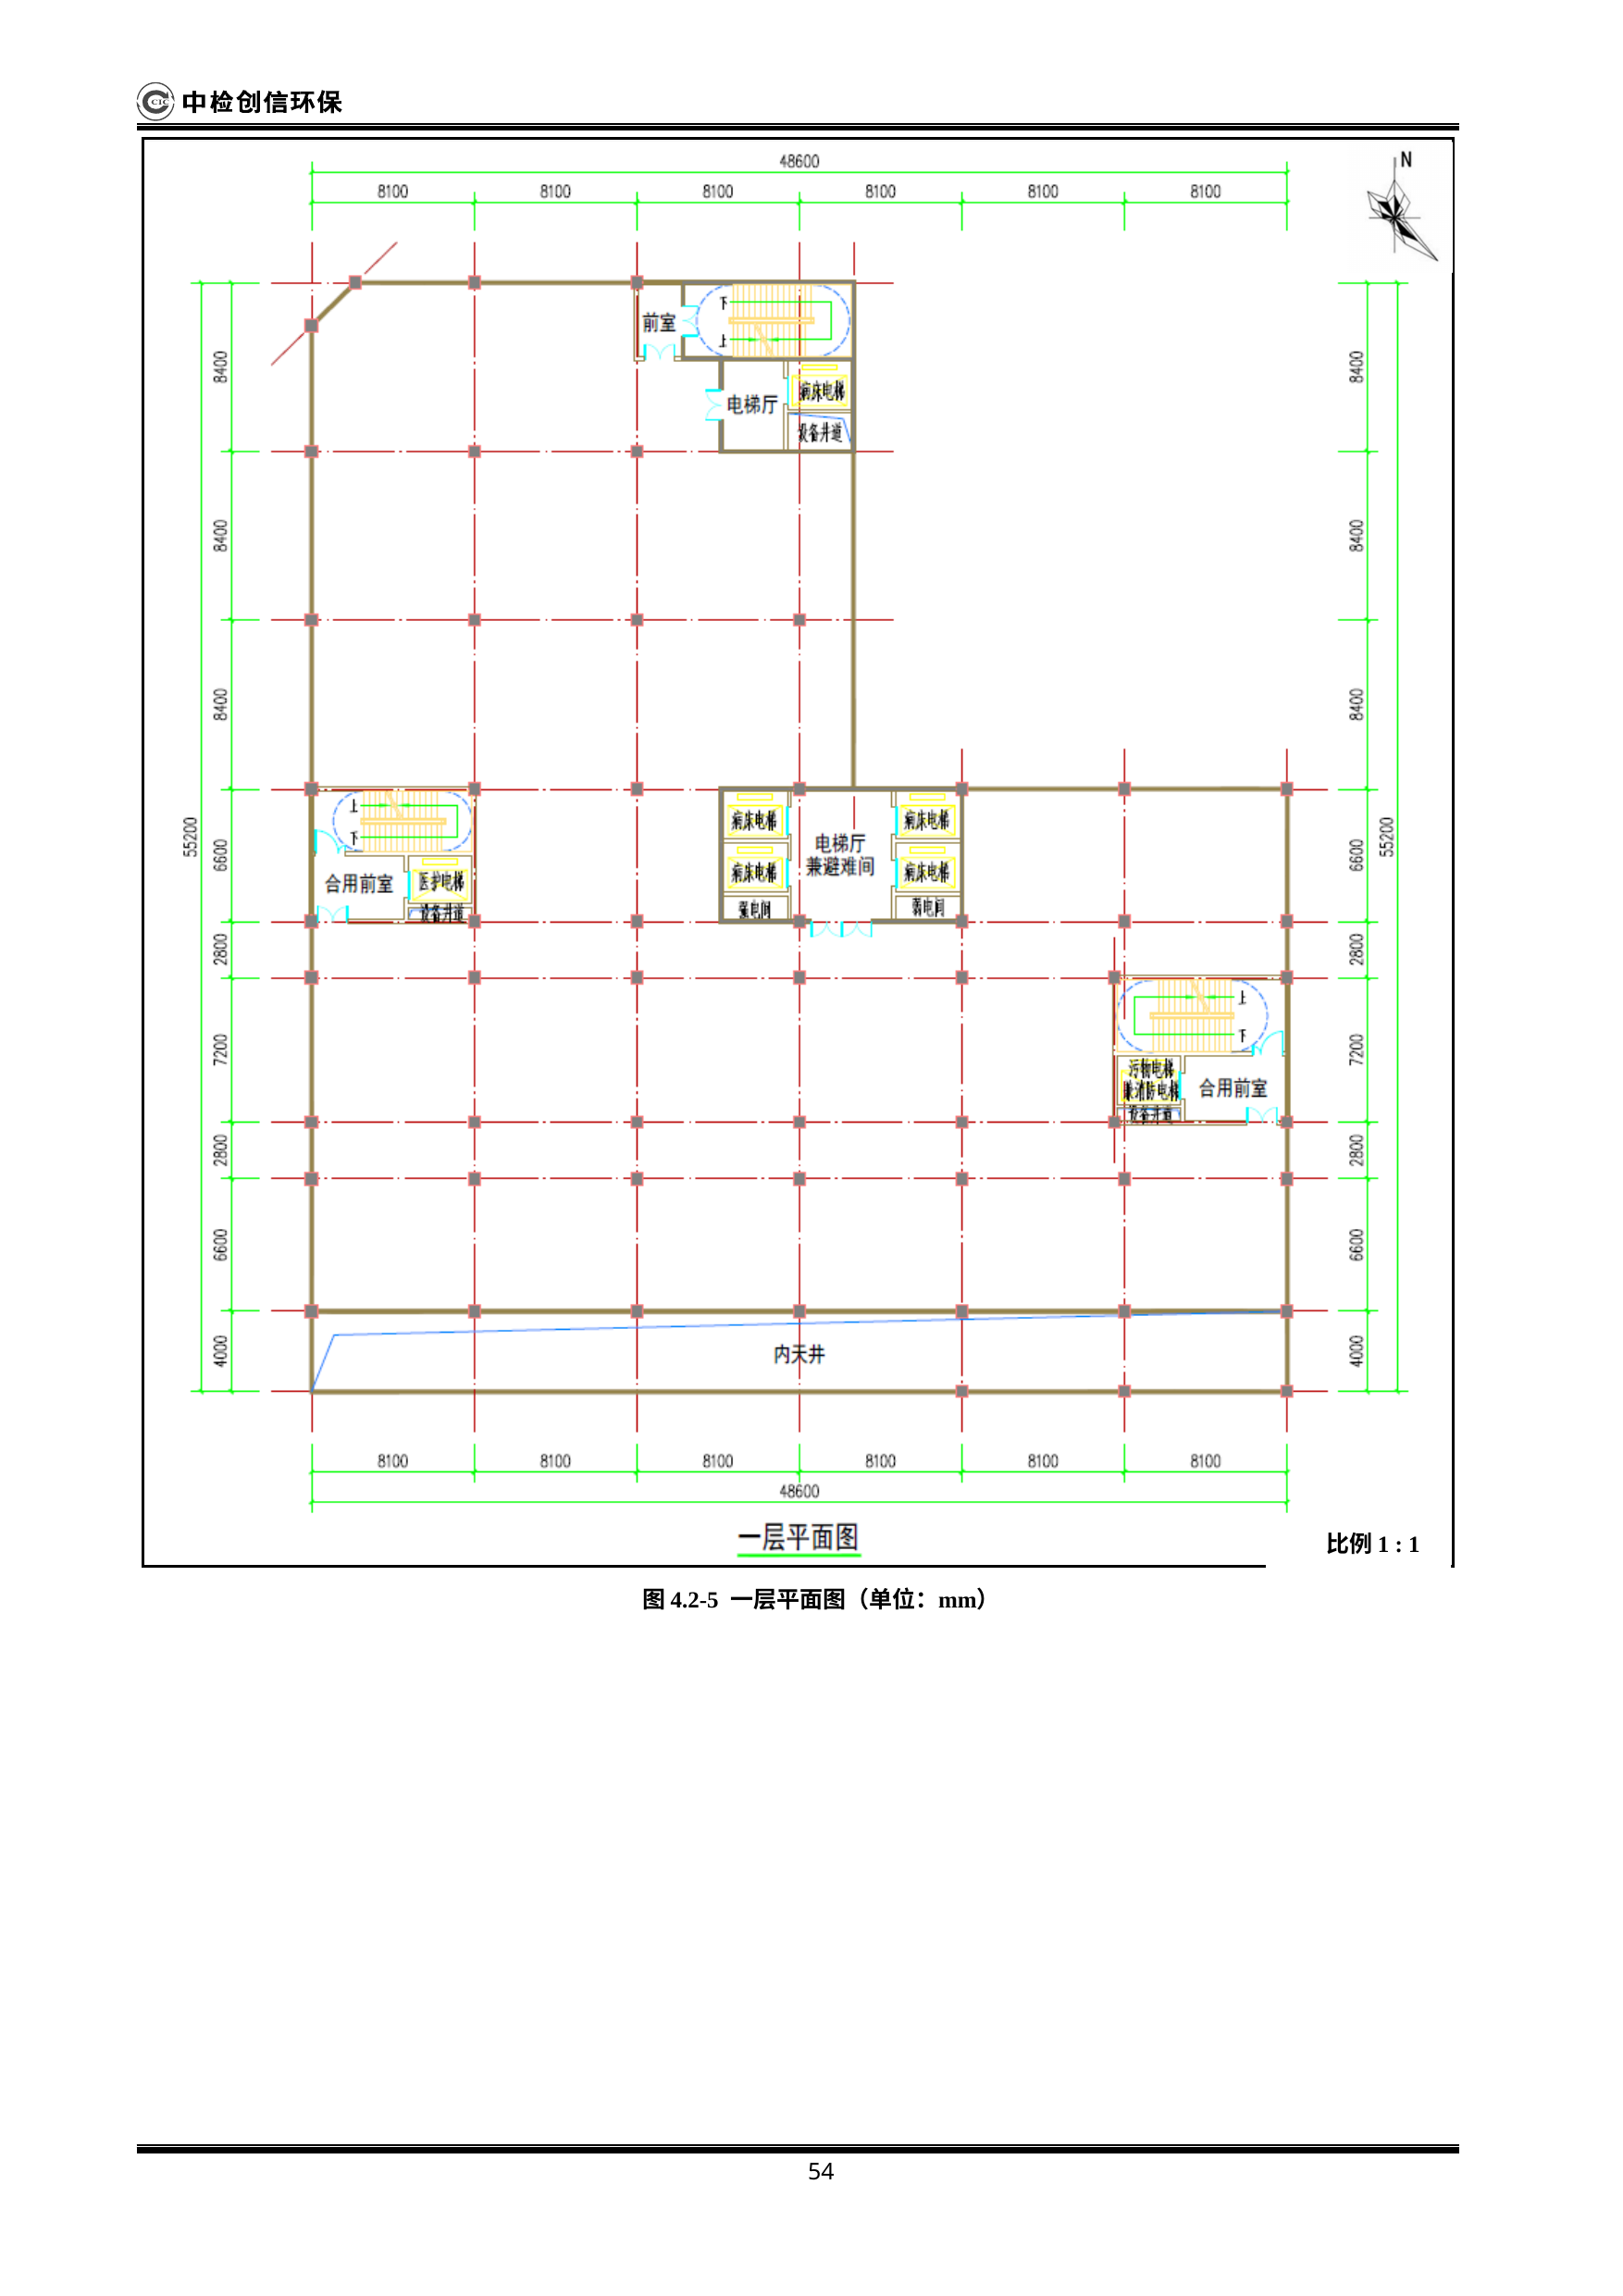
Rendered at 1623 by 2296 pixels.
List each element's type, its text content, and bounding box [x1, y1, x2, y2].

picture [144, 140, 1452, 1565]
text 图4.2-5 一层平面图（单位：mm） [137, 1581, 1459, 1614]
